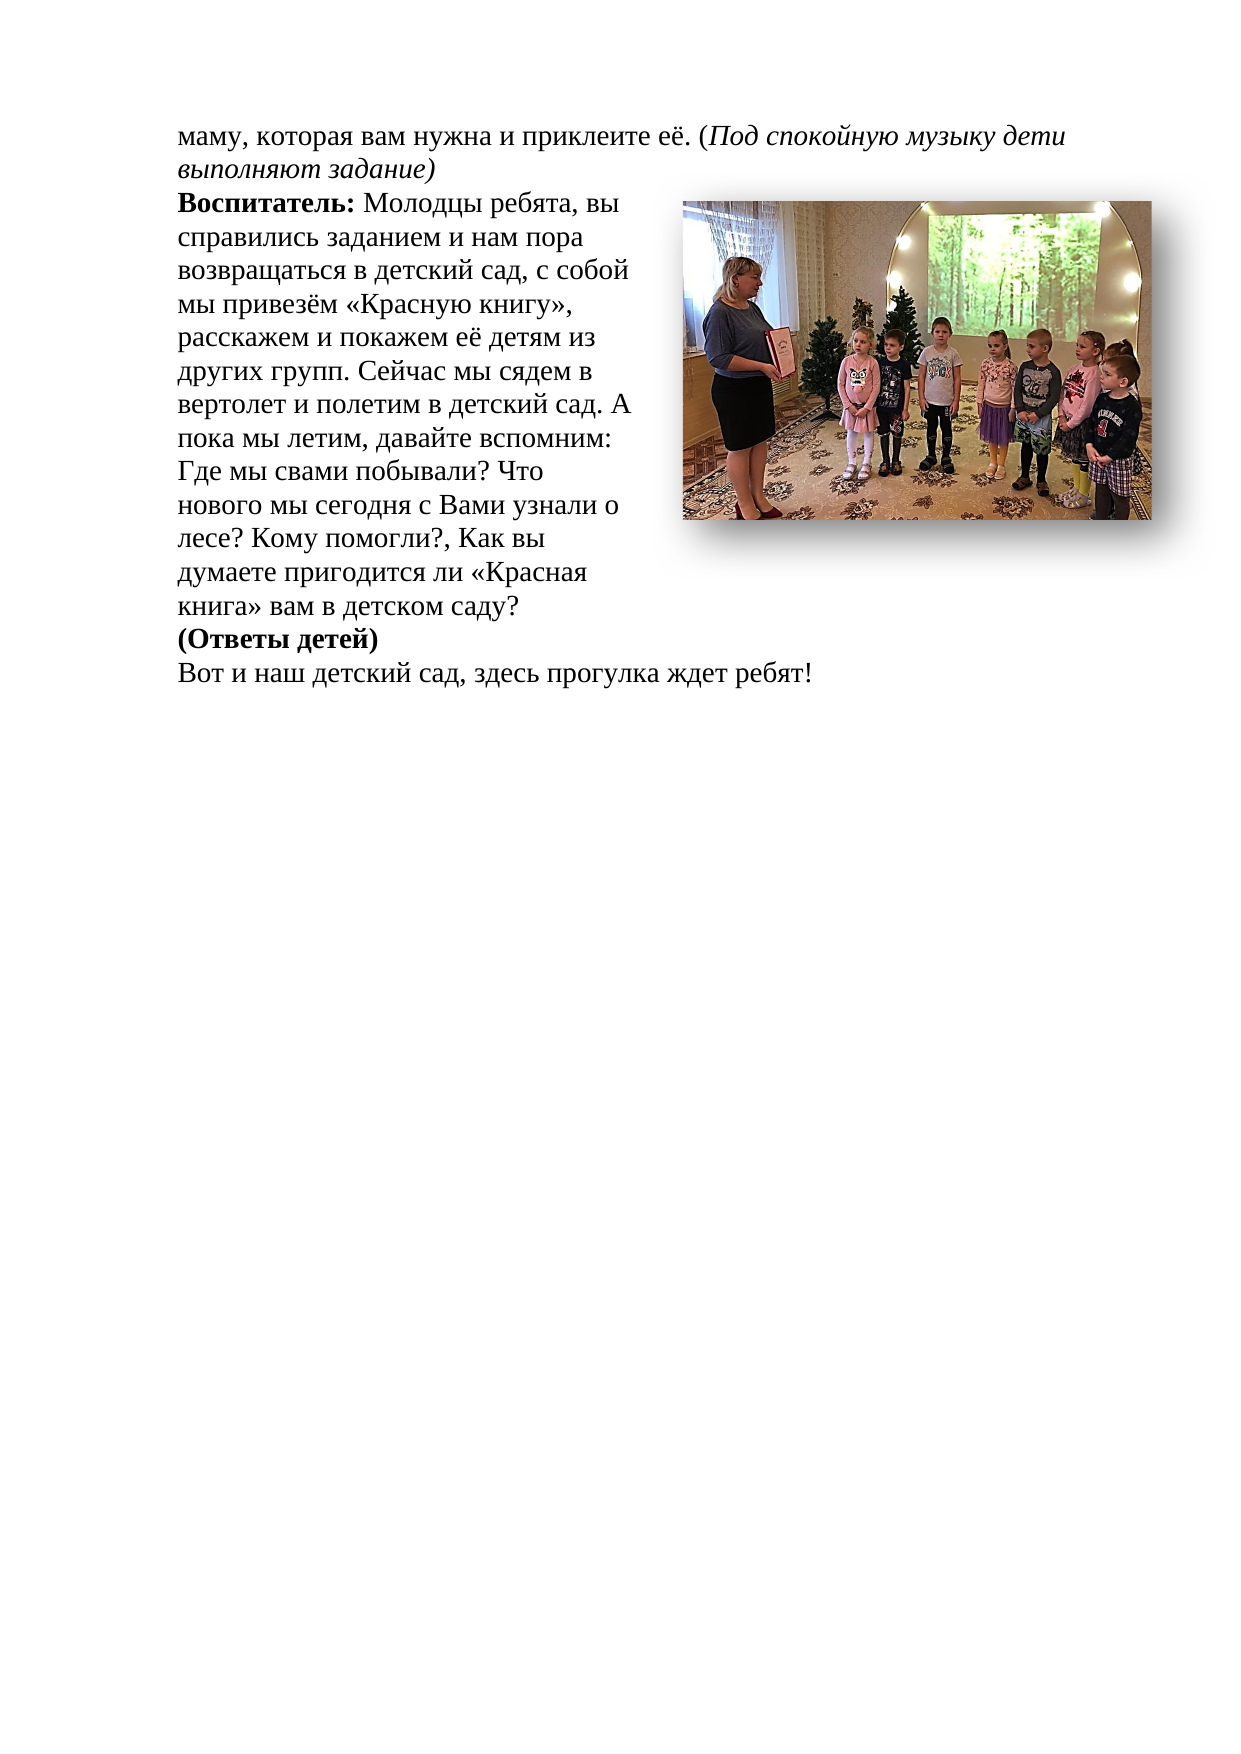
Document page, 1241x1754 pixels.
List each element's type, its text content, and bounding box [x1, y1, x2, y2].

text (Ответы детей) [177, 621, 1152, 655]
text Вот и наш детский сад, здесь прогулка ждет ребят! [177, 655, 1152, 688]
text Воспитатель: Молодцы ребята, вы справились заданием и нам пора возвращаться в детский сад, с собой мы привезём «Красную книгу», расскажем и покажем её детям из других групп. Сейчас мы сядем в вертолет и полетим в детский сад. А пока мы летим, давайте вспомним: Где мы свами побывали? Что нового мы сегодня с Вами узнали о лесе? Кому помогли?, Как вы думаете пригодится ли «Красная книга» вам в детском саду? [177, 185, 1152, 621]
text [177, 118, 1152, 185]
